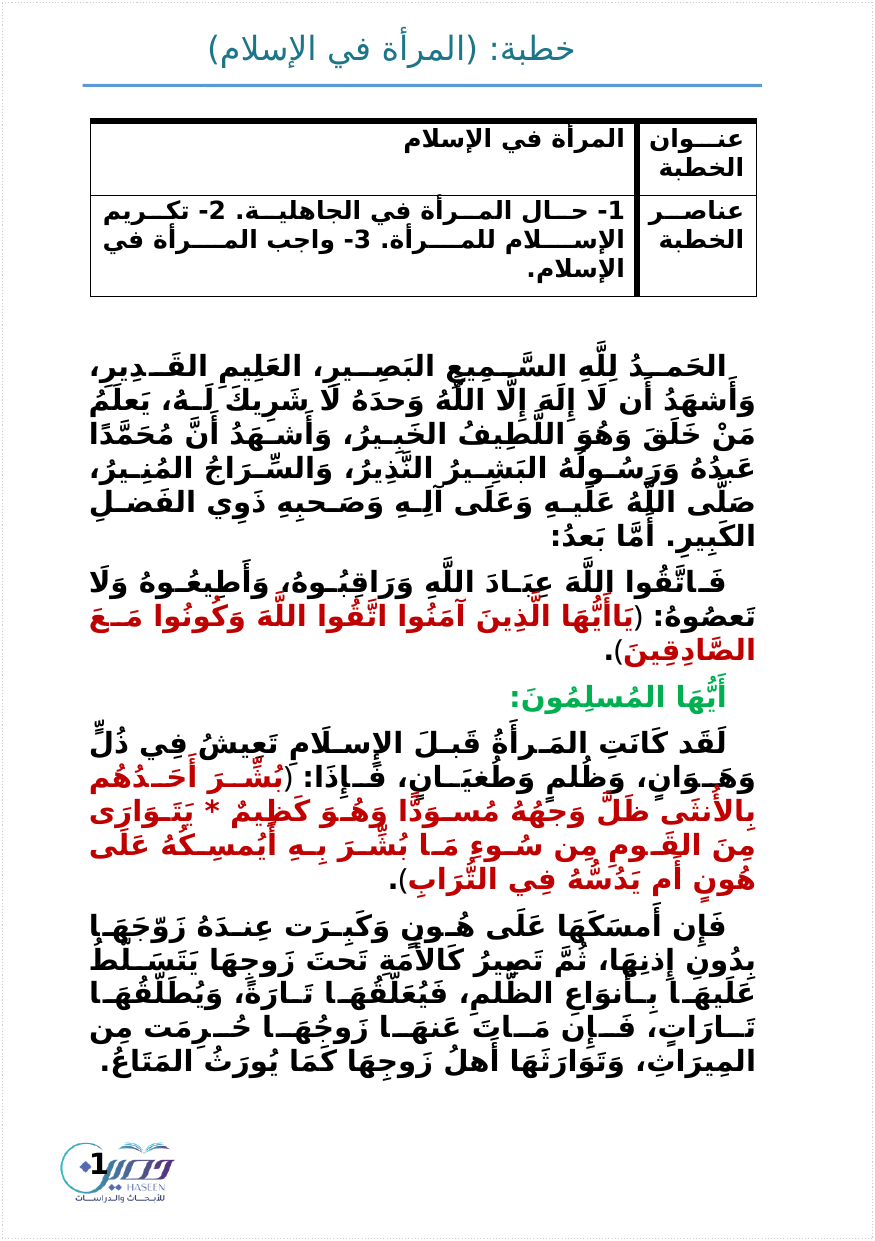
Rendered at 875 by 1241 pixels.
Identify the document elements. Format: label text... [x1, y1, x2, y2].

table_cell عناصر الخطبة [640, 196, 756, 296]
text أَيُّهَا المُسلِمُونَ: [89, 680, 756, 714]
picture [57, 1138, 177, 1205]
text الحَمدُ لِلَّهِ السَّمِيعِ البَصِيرِ، العَلِيمِ القَدِيرِ، وَأَشهَدُ أَن لَا إِلَهَ إِلَّا اللَّهُ وَحدَهُ لَا شَرِيكَ لَهُ، يَعلَمُ مَنْ خَلَقَ وَهُوَ اللَّطِيفُ الخَبِيرُ، وَأَشهَدُ أَنَّ مُحَمَّدًا عَبدُهُ وَرَسُولُهُ البَشِيرُ النَّذِيرُ، وَالسِّرَاجُ المُنِيرُ، صَلَّى اللَّهُ عَلَيهِ وَعَلَى آلِهِ وَصَحبِهِ ذَوِي الفَضلِ الكَبِيرِ. أَمَّا بَعدُ: [89, 349, 756, 553]
text فَاتَّقُوا اللَّهَ عِبَادَ اللَّهِ وَرَاقِبُوهُ، وَأَطِيعُوهُ وَلَا تَعصُوهُ: ﴿يَاأَيُّهَا الَّذِينَ آمَنُوا اتَّقُوا اللَّهَ وَكُونُوا مَعَ ‌الصَّادِقِينَ﴾. [89, 566, 756, 668]
text لَقَد كَانَتِ المَرأَةُ قَبلَ الإِسلَامِ تَعِيشُ فِي ذُلٍّ وَهَوَانٍ، وَظُلمٍ وَطُغيَانٍ، فَإِذَا: ﴿بُشِّرَ أَحَدُهُم ‌بِالأُنثَى ظَلَّ وَجهُهُ مُسوَدًّا وَهُوَ كَظِيمٌ * يَتَوَارَى مِنَ القَومِ مِن سُوءِ مَا بُشِّرَ بِهِ أَيُمسِكُهُ عَلَى هُونٍ أَم يَدُسُّهُ فِي التُّرَابِ﴾. [89, 727, 756, 896]
table_cell 1- حال المرأة في الجاهلية. 2- تكريم الإسلام للمرأة. 3- واجب المرأة في الإسلام. [91, 196, 634, 296]
text فَإِن أَمسَكَهَا عَلَى هُونٍ وَكَبِرَت عِندَهُ زَوّجَهَا بِدُونِ إِذنِهَا، ثُمَّ تَصِيرُ كَالأَمَةِ تَحتَ زَوجِهَا يَتَسَلّطُ عَلَيهَا بِأَنوَاعِ الظُّلمِ، فَيُعَلّقُهَا تَارَةً، وَيُطَلّقُهَا تَارَاتٍ، فَإِن مَاتَ عَنهَا زَوجُهَا حُرِمَت مِن المِيرَاثِ، وَتَوَارَثَهَا أَهلُ زَوجِهَا كَمَا يُورَثُ المَتَاعُ. [89, 909, 756, 1079]
table_header المرأة في الإسلام [91, 124, 634, 195]
table_header عنوان الخطبة [640, 124, 756, 195]
